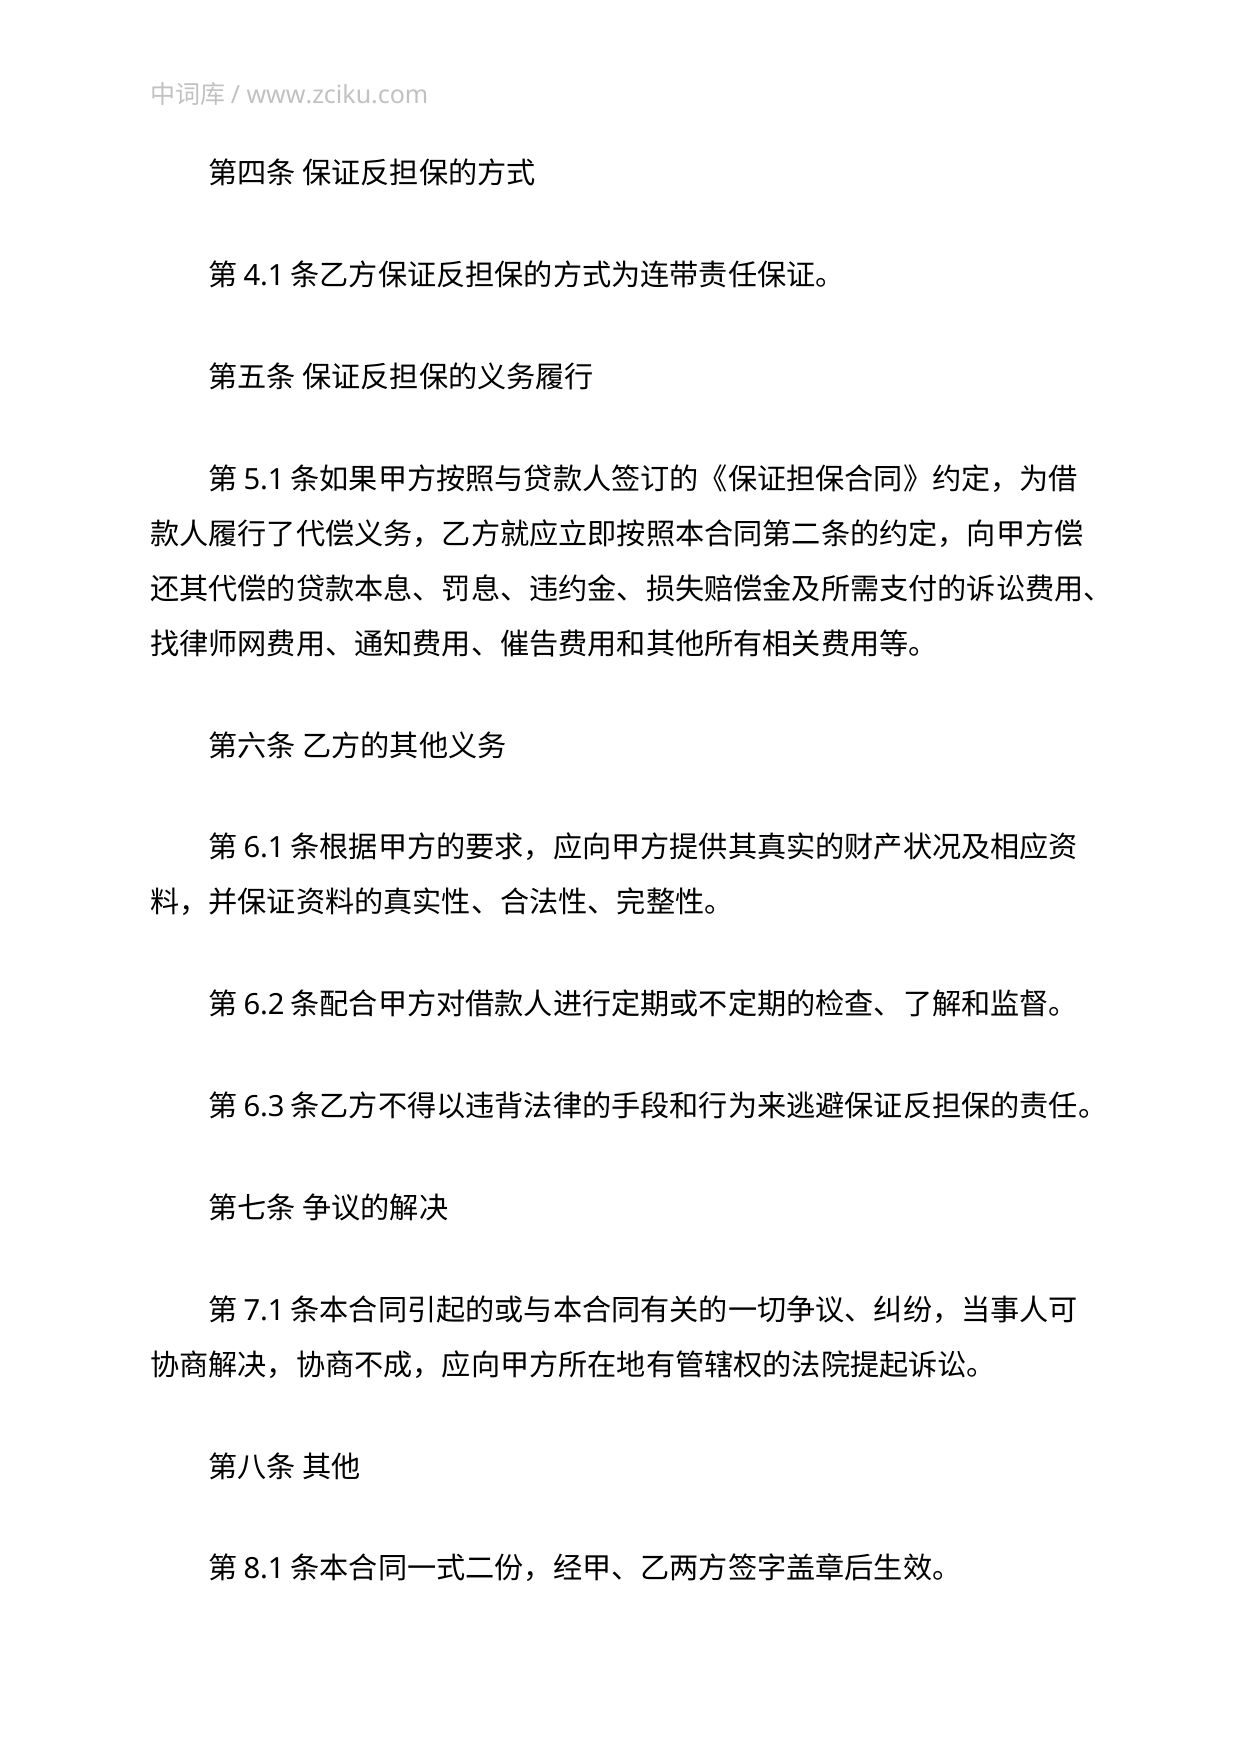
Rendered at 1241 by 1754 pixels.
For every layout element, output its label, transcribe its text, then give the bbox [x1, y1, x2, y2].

text 第五条 保证反担保的义务履行 [150, 354, 1090, 396]
text 第6.1条根据甲方的要求，应向甲方提供其真实的财产状况及相应资料，并保证资料的真实性、合法性、完整性。 [150, 824, 1090, 921]
text 第4.1条乙方保证反担保的方式为连带责任保证。 [150, 252, 1090, 294]
text 第8.1条本合同一式二份，经甲、乙两方签字盖章后生效。 [150, 1545, 1090, 1587]
text 第六条 乙方的其他义务 [150, 722, 1090, 764]
text 第四条 保证反担保的方式 [150, 150, 1090, 192]
text 第6.3条乙方不得以违背法律的手段和行为来逃避保证反担保的责任。 [150, 1083, 1090, 1125]
text 第八条 其他 [150, 1443, 1090, 1485]
text 第5.1条如果甲方按照与贷款人签订的《保证担保合同》约定，为借款人履行了代偿义务，乙方就应立即按照本合同第二条的约定，向甲方偿还其代偿的贷款本息、罚息、违约金、损失赔偿金及所需支付的诉讼费用、找律师网费用、通知费用、催告费用和其他所有相关费用等。 [150, 456, 1090, 663]
text 第6.2条配合甲方对借款人进行定期或不定期的检查、了解和监督。 [150, 981, 1090, 1023]
text 第7.1条本合同引起的或与本合同有关的一切争议、纠纷，当事人可协商解决，协商不成，应向甲方所在地有管辖权的法院提起诉讼。 [150, 1286, 1090, 1384]
text 第七条 争议的解决 [150, 1184, 1090, 1227]
